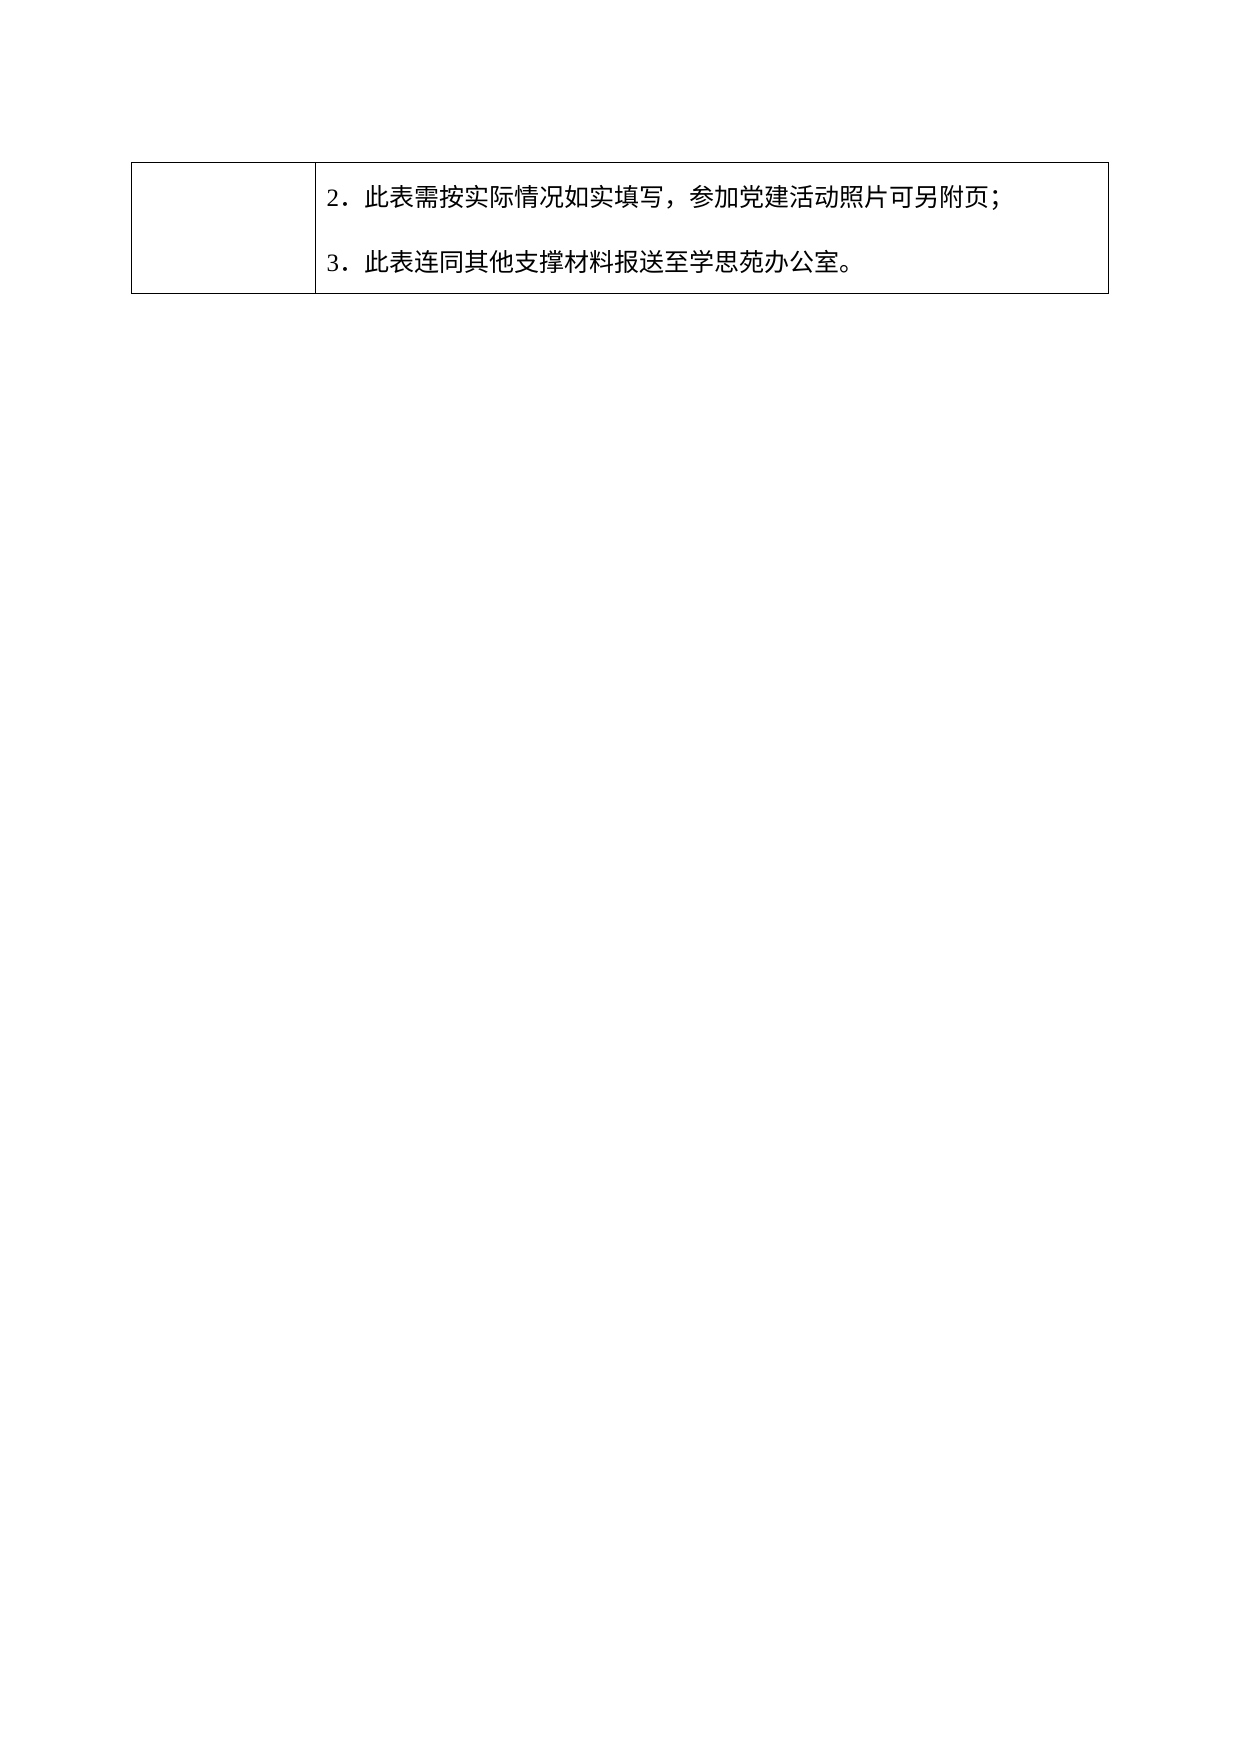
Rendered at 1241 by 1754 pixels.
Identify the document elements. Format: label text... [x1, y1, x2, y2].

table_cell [316, 163, 1108, 293]
table_cell 备注 [132, 163, 315, 293]
